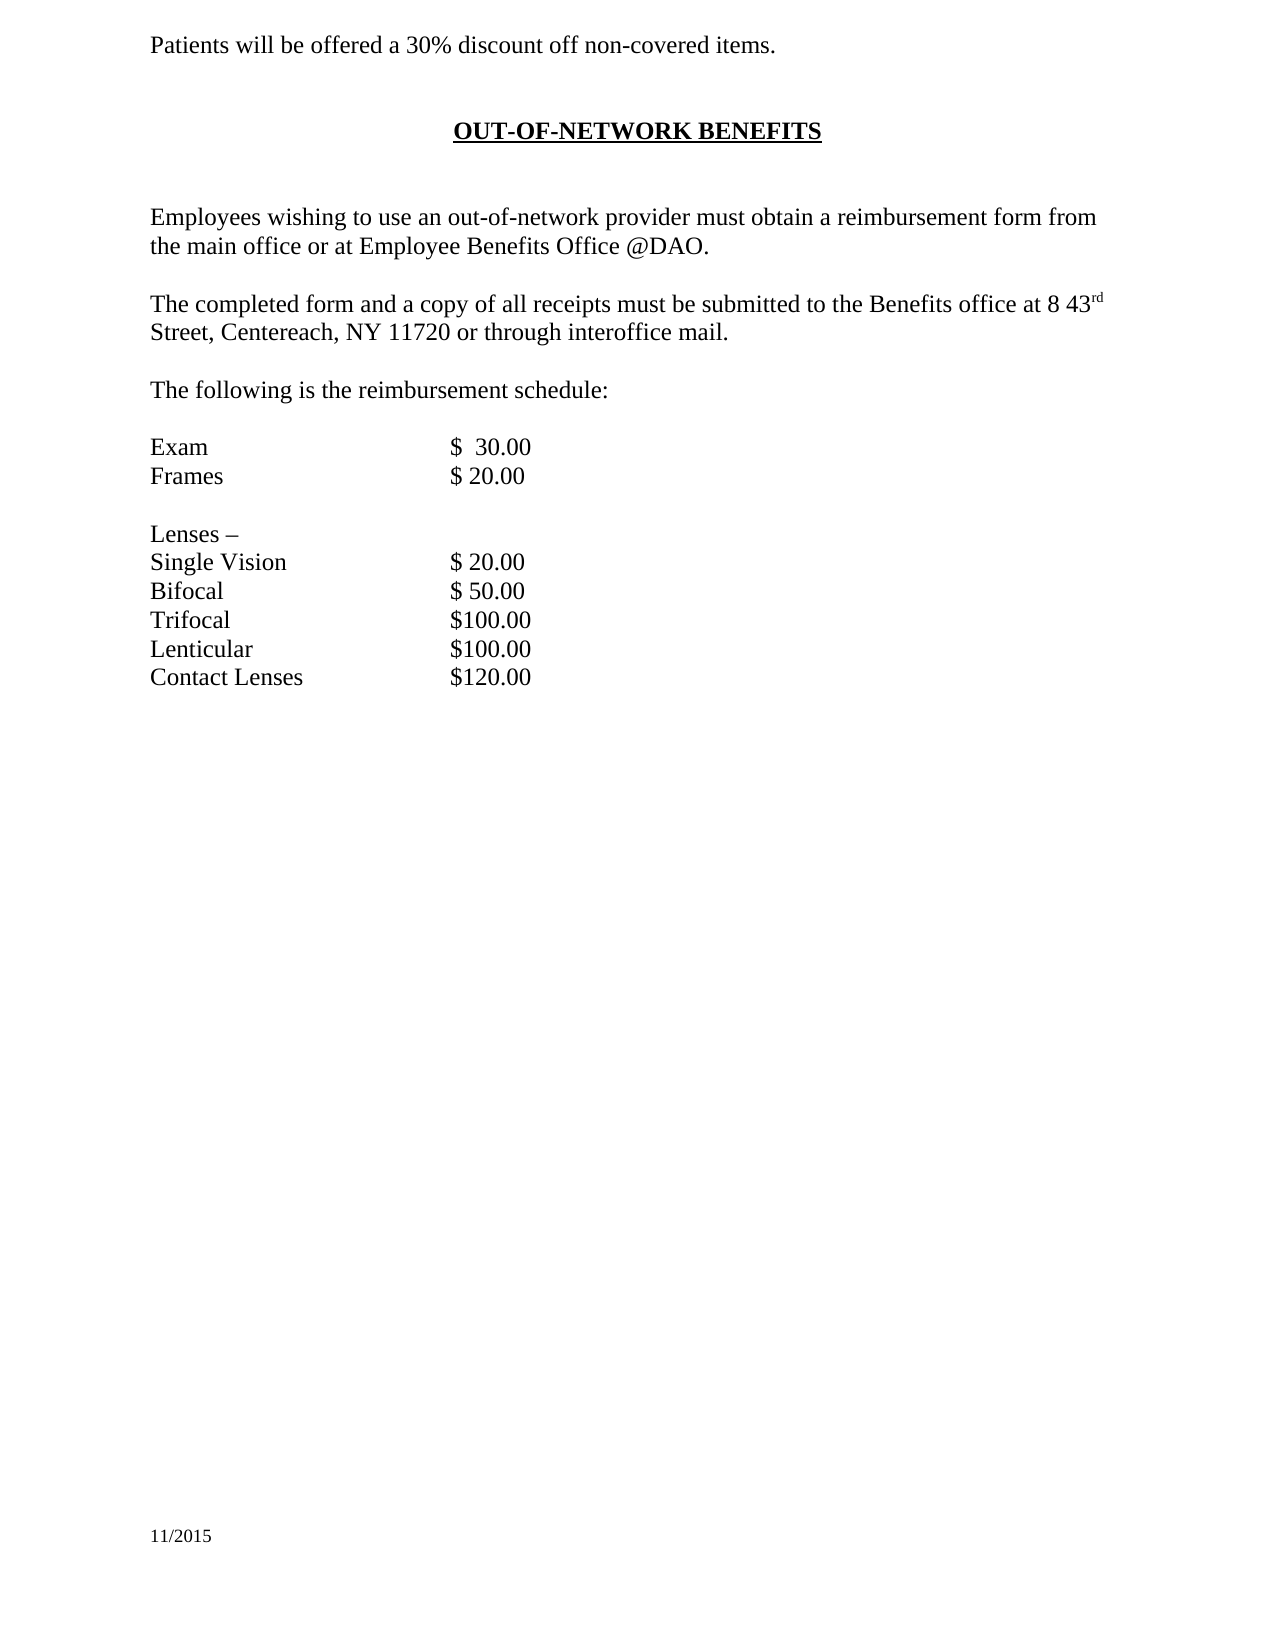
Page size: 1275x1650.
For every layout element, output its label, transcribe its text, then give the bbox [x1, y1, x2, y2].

text 11/2015 [150, 1525, 1125, 1547]
text Patients will be offered a 30% discount off non-covered items. [150, 30, 1125, 59]
text Lenticular $100.00 [150, 634, 1125, 662]
text Frames $ 20.00 [150, 461, 1125, 490]
text Bifocal $ 50.00 [150, 576, 1125, 605]
text Employees wishing to use an out-of-network provider must obtain a reimbursement form from the main office or at Employee Benefits Office @DAO. [150, 202, 1125, 260]
text OUT-OF-NETWORK BENEFITS [150, 116, 1125, 145]
text The completed form and a copy of all receipts must be submitted to the Benefits office at 8 43rd Street, Centereach, NY 11720 or through interoffice mail. [150, 289, 1125, 346]
text Contact Lenses $120.00 [150, 662, 1125, 691]
text Single Vision $ 20.00 [150, 547, 1125, 576]
text The following is the reimbursement schedule: [150, 375, 1125, 404]
text Trifocal $100.00 [150, 605, 1125, 634]
text Exam $ 30.00 [150, 432, 1125, 461]
text Lenses – [150, 519, 1125, 547]
